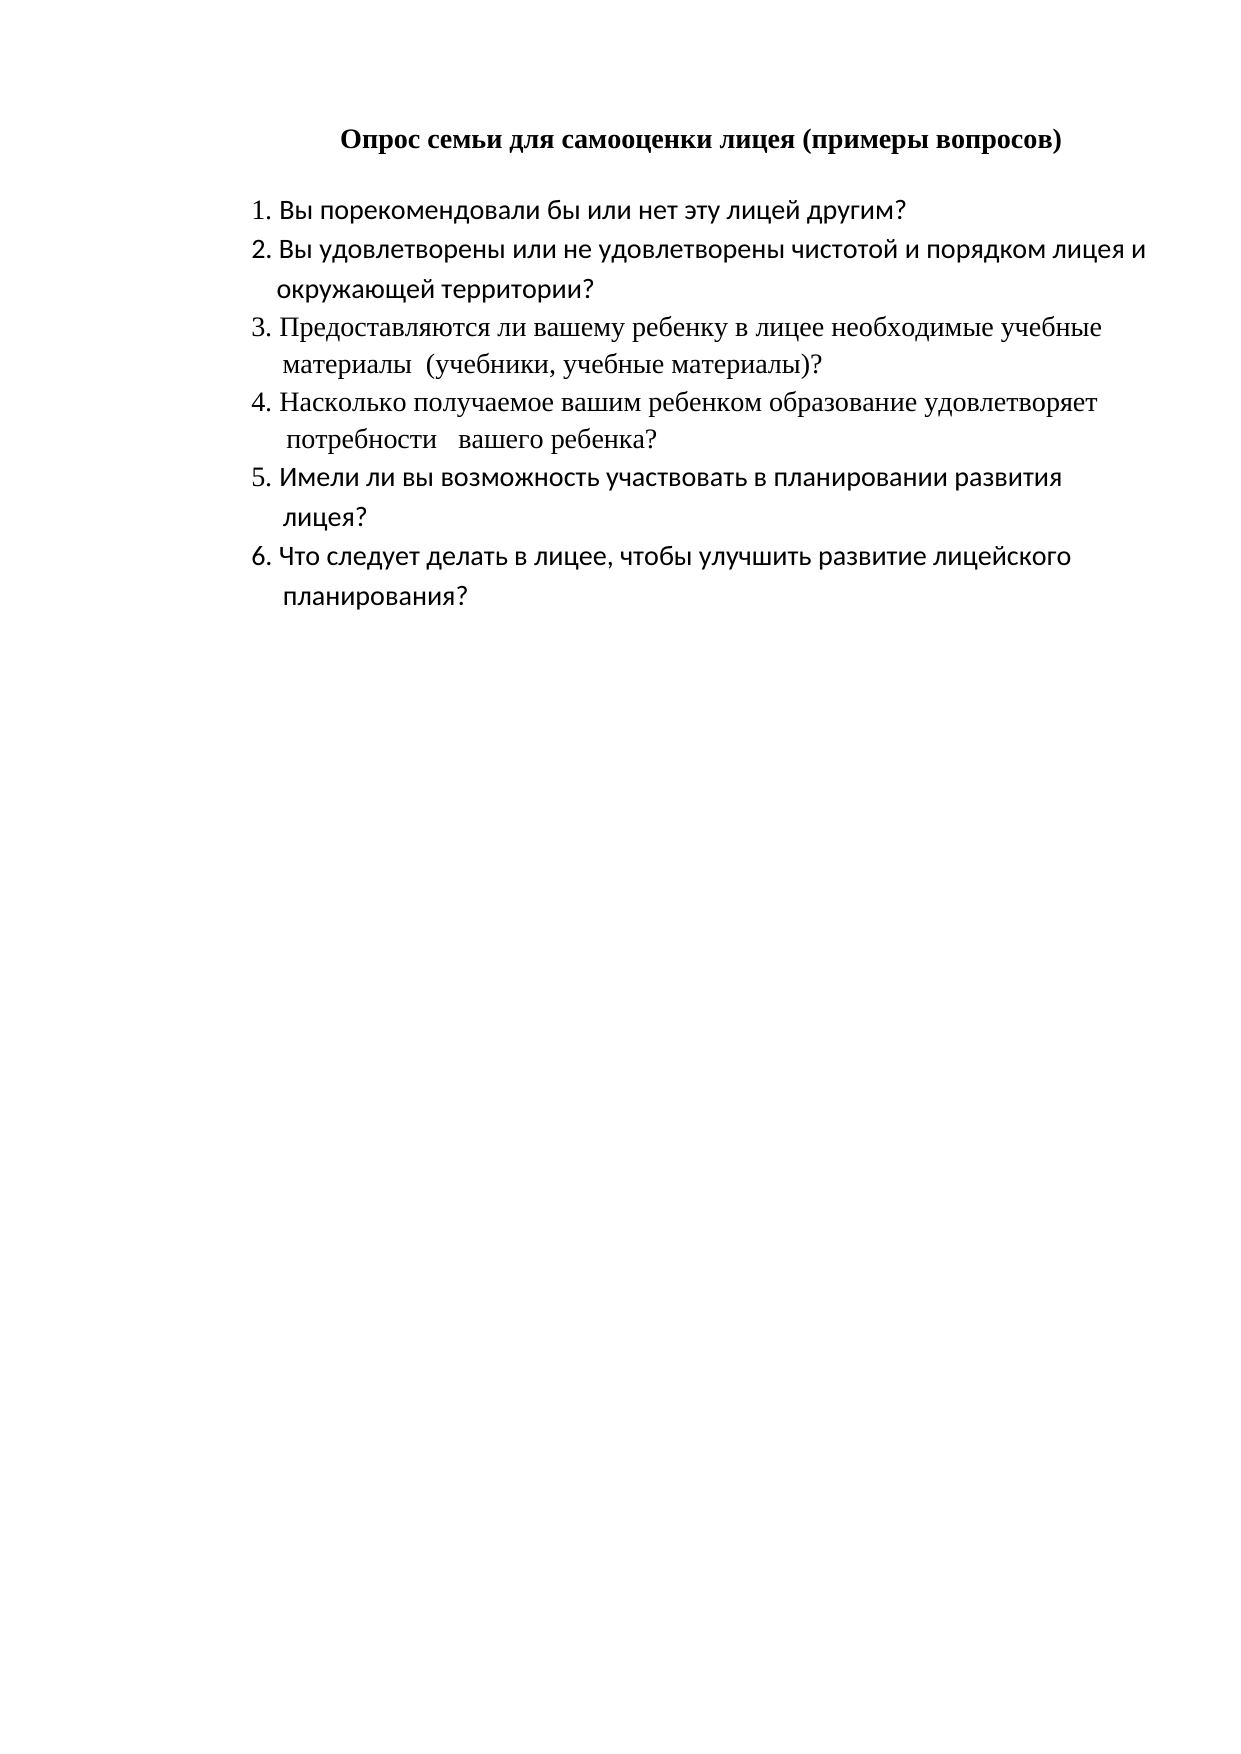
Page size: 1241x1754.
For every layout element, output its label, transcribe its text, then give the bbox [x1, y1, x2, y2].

text 6. Что следует делать в лицее, чтобы улучшить развитие лицейского [177, 538, 1152, 572]
text 1. Вы порекомендовали бы или нет эту лицей другим? [177, 192, 1152, 226]
text лицея? [177, 498, 1152, 533]
text 2. Вы удовлетворены или не удовлетворены чистотой и порядком лицея и [251, 231, 1152, 266]
text 5. Имели ли вы возможность участвовать в планировании развития [177, 459, 1152, 493]
text материалы (учебники, учебные материалы)? [177, 347, 1152, 380]
text планирования? [177, 577, 1152, 612]
text потребности вашего ребенка? [177, 422, 1152, 454]
text окружающей территории? [251, 271, 1152, 305]
text 4. Насколько получаемое вашим ребенком образование удовлетворяет [177, 385, 1152, 417]
text 3. Предоставляются ли вашему ребенку в лицее необходимые учебные [177, 310, 1152, 343]
text Опрос семьи для самооценки лицея (примеры вопросов) [251, 122, 1152, 154]
